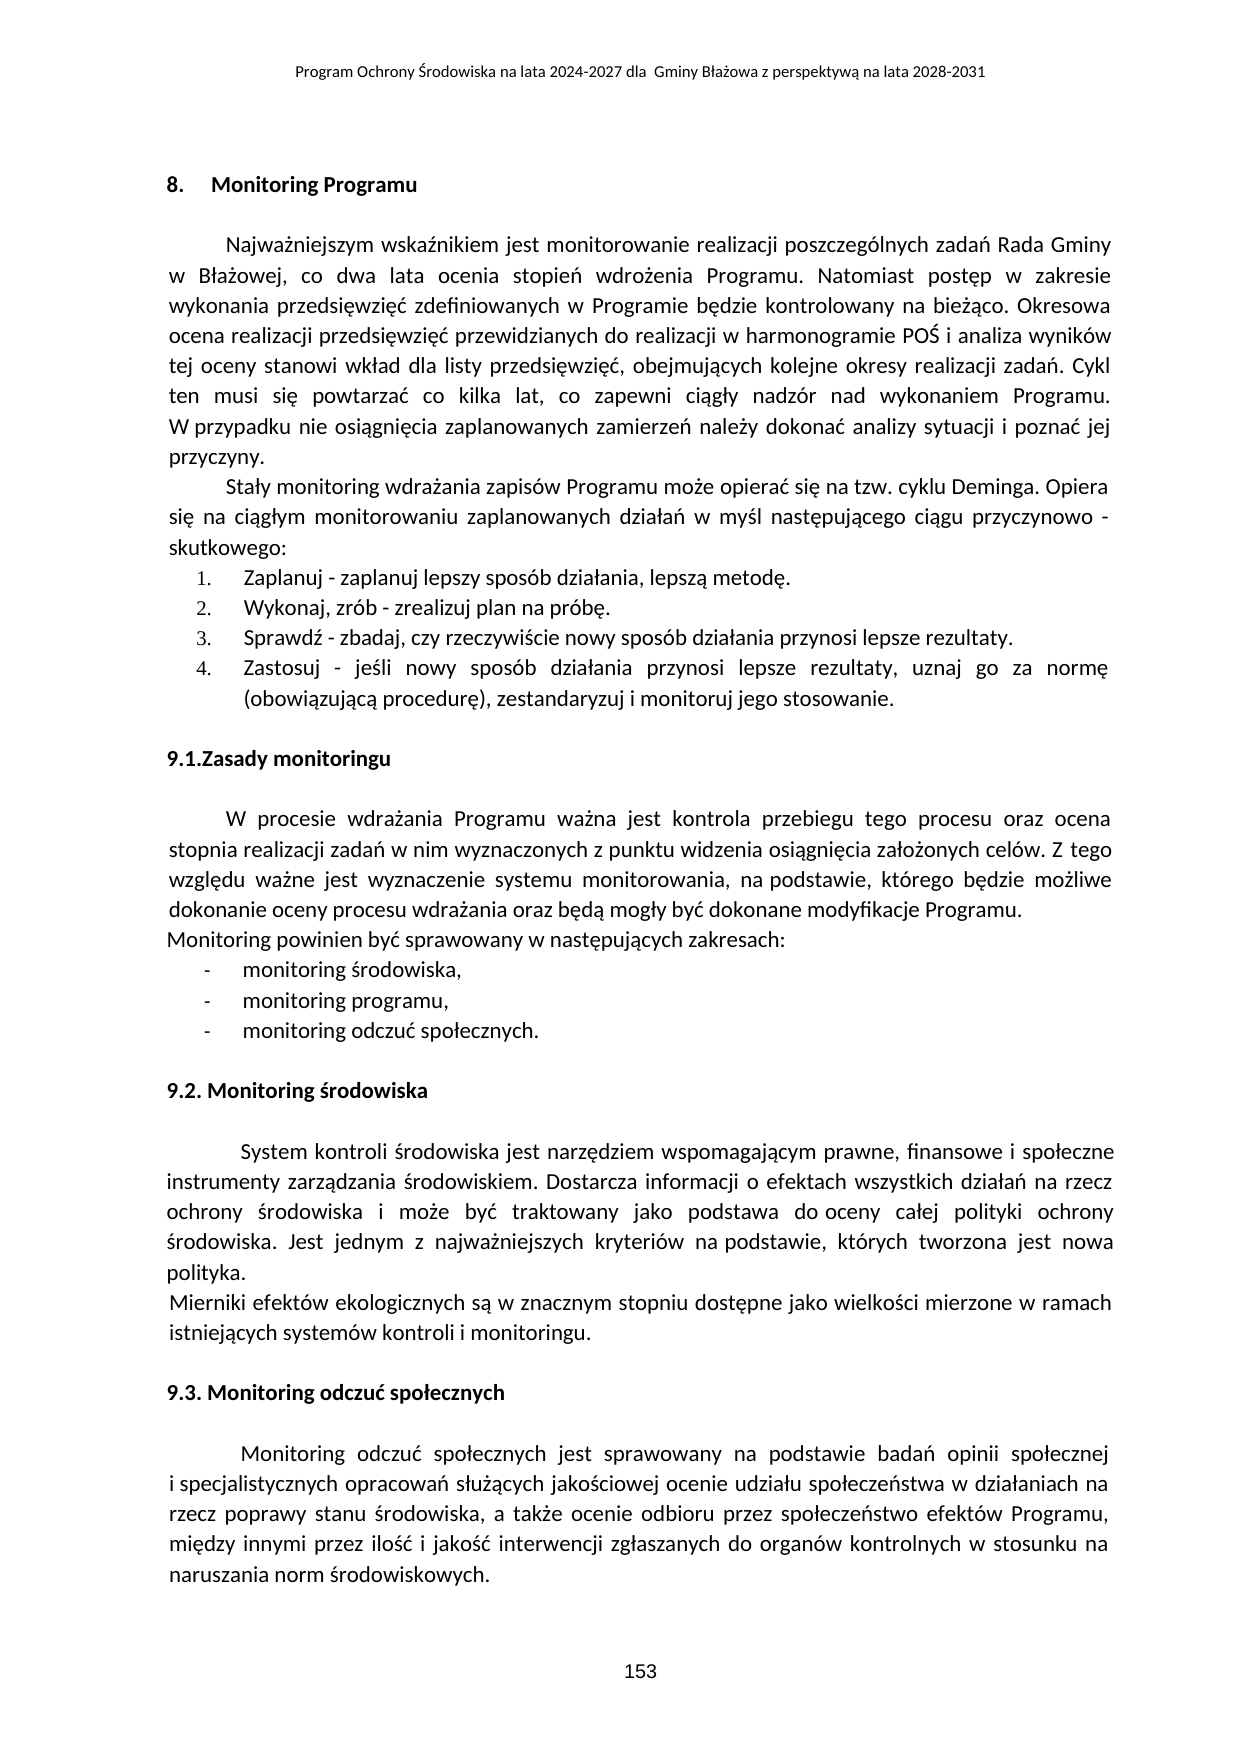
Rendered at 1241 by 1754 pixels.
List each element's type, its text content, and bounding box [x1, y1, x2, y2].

list Monitoring Programu [166, 170, 1114, 198]
text 9.1.Zasady monitoringu [166, 744, 1114, 772]
list monitoring środowiska, [204, 956, 1114, 984]
list monitoring programu, [204, 986, 1114, 1014]
text 9.3. Monitoring odczuć społecznych [166, 1378, 1114, 1407]
text W procesie wdrażania Programu ważna jest kontrola przebiegu tego procesu oraz ocena stopnia realizacji zadań w nim wyznaczonych z punktu widzenia osiągnięcia założonych celów. Z tego względu ważne jest wyznaczenie systemu monitorowania, na podstawie, którego będzie możliwe dokonanie oceny procesu wdrażania oraz będą mogły być dokonane modyfikacje Programu. [168, 804, 1112, 923]
list monitoring odczuć społecznych. [204, 1016, 1114, 1044]
text Najważniejszym wskaźnikiem jest monitorowanie realizacji poszczególnych zadań Rada Gminy w Błażowej, co dwa lata ocenia stopień wdrożenia Programu. Natomiast postęp w zakresie wykonania przedsięwzięć zdefiniowanych w Programie będzie kontrolowany na bieżąco. Okresowa ocena realizacji przedsięwzięć przewidzianych do realizacji w harmonogramie POŚ i analiza wyników tej oceny stanowi wkład dla listy przedsięwzięć, obejmujących kolejne okresy realizacji zadań. Cykl ten musi się powtarzać co kilka lat, co zapewni ciągły nadzór nad wykonaniem Programu. W przypadku nie osiągnięcia zaplanowanych zamierzeń należy dokonać analizy sytuacji i poznać jej przyczyny. [168, 231, 1112, 470]
list Sprawdź - zbadaj, czy rzeczywiście nowy sposób działania przynosi lepsze rezultaty. [196, 623, 1114, 651]
text Mierniki efektów ekologicznych są w znacznym stopniu dostępne jako wielkości mierzone w ramach istniejących systemów kontroli i monitoringu. [169, 1288, 1112, 1346]
text Monitoring odczuć społecznych jest sprawowany na podstawie badań opinii społecznej i specjalistycznych opracowań służących jakościowej ocenie udziału społeczeństwa w działaniach na rzecz poprawy stanu środowiska, a także ocenie odbioru przez społeczeństwo efektów Programu, między innymi przez ilość i jakość interwencji zgłaszanych do organów kontrolnych w stosunku na naruszania norm środowiskowych. [169, 1439, 1110, 1588]
list Wykonaj, zrób - zrealizuj plan na próbę. [196, 593, 1114, 621]
list Zastosuj - jeśli nowy sposób działania przynosi lepsze rezultaty, uznaj go za normę (obowiązującą procedurę), zestandaryzuj i monitoruj jego stosowanie. [196, 653, 1110, 712]
text 9.2. Monitoring środowiska [166, 1076, 1114, 1104]
text Monitoring powinien być sprawowany w następujących zakresach: [166, 925, 1114, 953]
list Zaplanuj - zaplanuj lepszy sposób działania, lepszą metodę. [196, 563, 1114, 591]
text System kontroli środowiska jest narzędziem wspomagającym prawne, finansowe i społeczne instrumenty zarządzania środowiskiem. Dostarcza informacji o efektach wszystkich działań na rzecz ochrony środowiska i może być traktowany jako podstawa do oceny całej polityki ochrony środowiska. Jest jednym z najważniejszych kryteriów na podstawie, których tworzona jest nowa polityka. [166, 1137, 1114, 1286]
text Stały monitoring wdrażania zapisów Programu może opierać się na tzw. cyklu Deminga. Opiera się na ciągłym monitorowaniu zaplanowanych działań w myśl następującego ciągu przyczynowo - skutkowego: [168, 472, 1110, 561]
